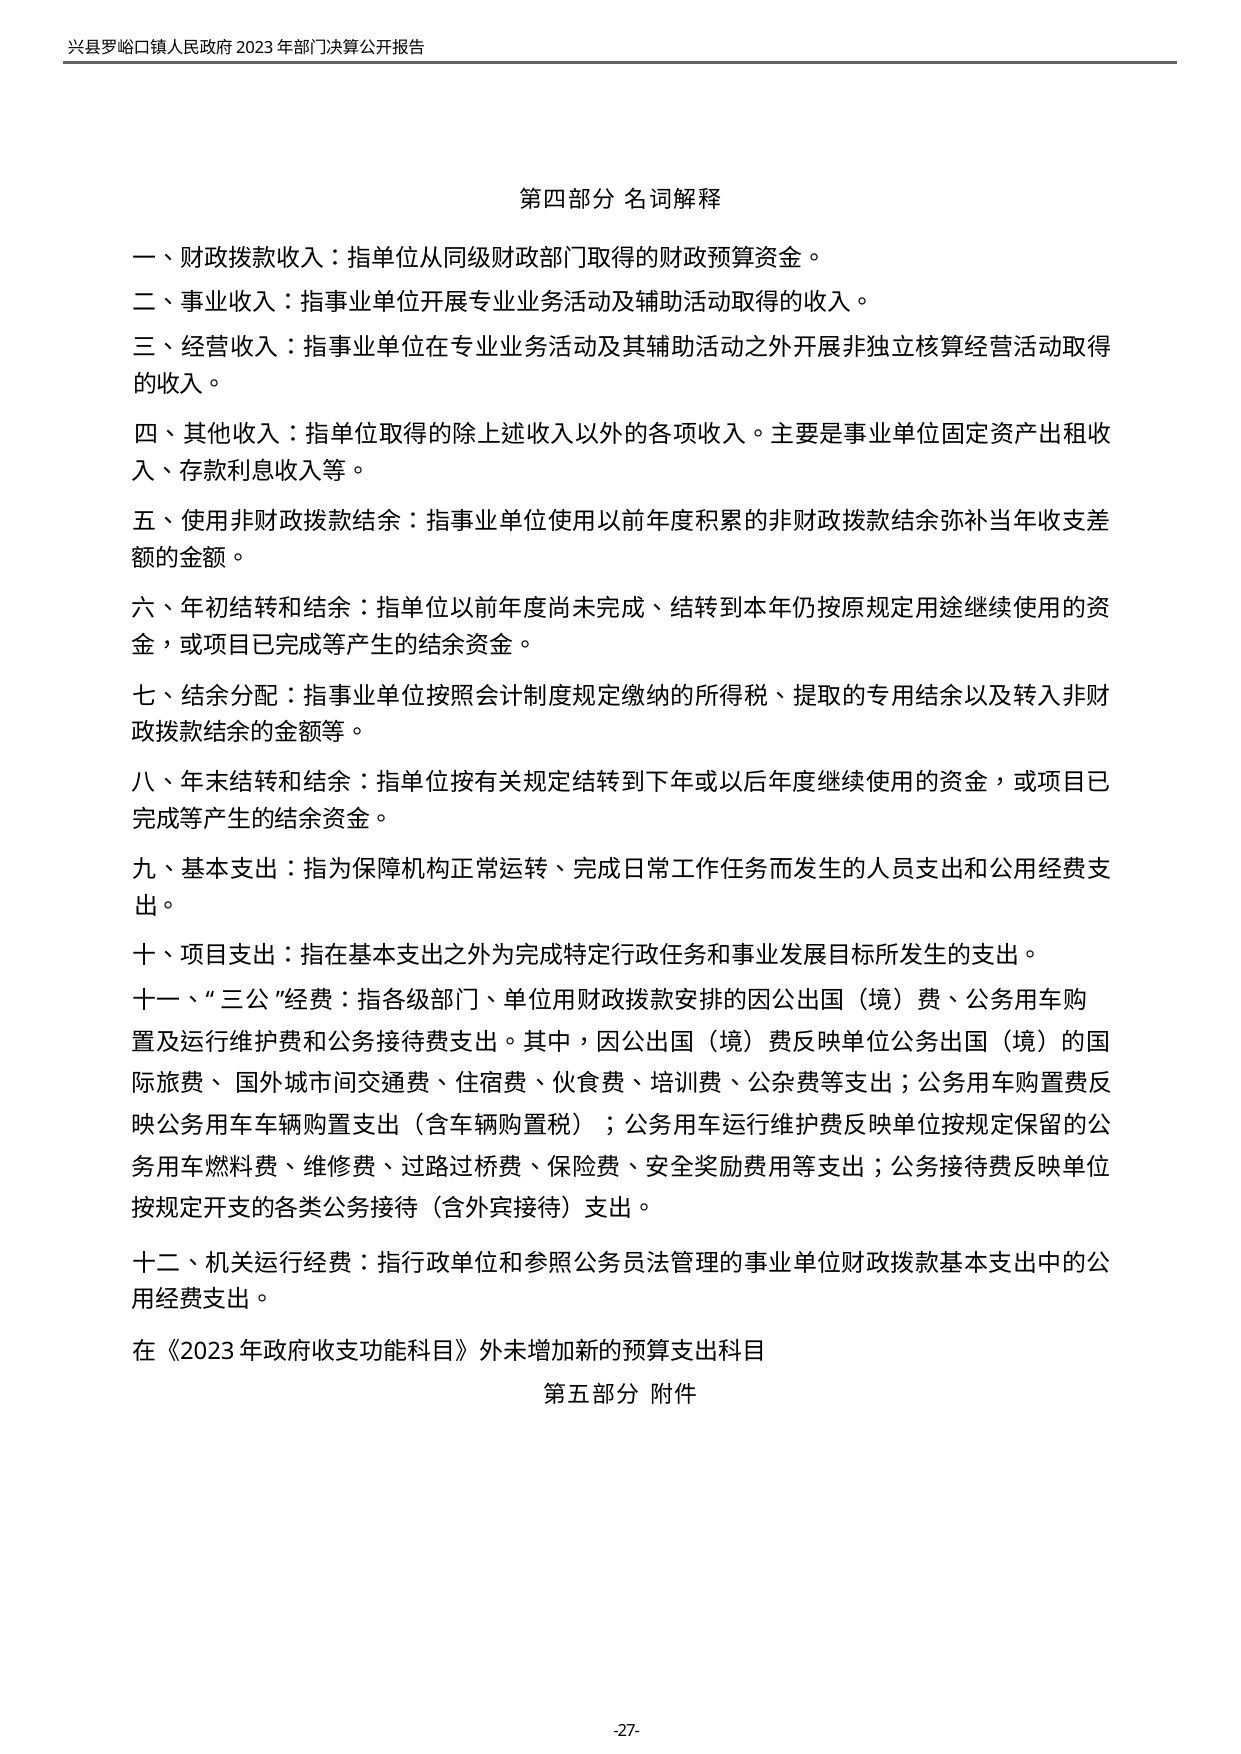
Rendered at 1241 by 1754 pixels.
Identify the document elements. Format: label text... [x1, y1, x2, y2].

text 十、项目支出：指在基本支出之外为完成特定行政任务和事业发展目标所发生的支出。 [132, 939, 1178, 969]
text 四、其他收入：指单位取得的除上述收入以外的各项收入。主要是事业单位固定资产出租收 入、存款利息收入等。 [132, 417, 1113, 486]
text 六、年初结转和结余：指单位以前年度尚未完成、结转到本年仍按原规定用途继续使用的资 金，或项目已完成等产生的结余资金。 [132, 591, 1113, 660]
text 十一、“ 三公 ”经费：指各级部门、单位用财政拨款安排的因公出国（境）费、公务用车购 置及运行维护费和公务接待费支出。其中，因公出国（境）费反映单位公务出国（境）的国 际旅费、 国外城市间交通费、住宿费、伙食费、培训费、公杂费等支出；公务用车购置费反 映公务用车车辆购置支出（含车辆购置税）；公务用车运行维护费反映单位按规定保留的公 务用车燃料费、维修费、过路过桥费、保险费、安全奖励费用等支出；公务接待费反映单位 按规定开支的各类公务接待（含外宾接待）支出。 [132, 983, 1113, 1223]
text 二、事业收入：指事业单位开展专业业务活动及辅助活动取得的收入。 [132, 287, 1178, 317]
text 九、基本支出：指为保障机构正常运转、完成日常工作任务而发生的人员支出和公用经费支 出。 [132, 852, 1113, 922]
text 七、结余分配：指事业单位按照会计制度规定缴纳的所得税、提取的专用结余以及转入非财 政拨款结余的金额等。 [132, 678, 1113, 748]
text 第五部分 附件 [543, 1382, 1178, 1405]
text 五、使用非财政拨款结余：指事业单位使用以前年度积累的非财政拨款结余弥补当年收支差 额的金额。 [132, 503, 1113, 573]
text 十二、机关运行经费：指行政单位和参照公务员法管理的事业单位财政拨款基本支出中的公 用经费支出。 [132, 1245, 1113, 1315]
text 三、经营收入：指事业单位在专业业务活动及其辅助活动之外开展非独立核算经营活动取得 的收入。 [132, 330, 1113, 399]
text 在《2023年政府收支功能科目》外未增加新的预算支出科目 [132, 1336, 1178, 1366]
text 第四部分 名词解释 [519, 187, 1178, 211]
text 八、年末结转和结余：指单位按有关规定结转到下年或以后年度继续使用的资金，或项目已 完成等产生的结余资金。 [132, 764, 1113, 834]
text 一、财政拨款收入：指单位从同级财政部门取得的财政预算资金。 [132, 243, 1178, 273]
